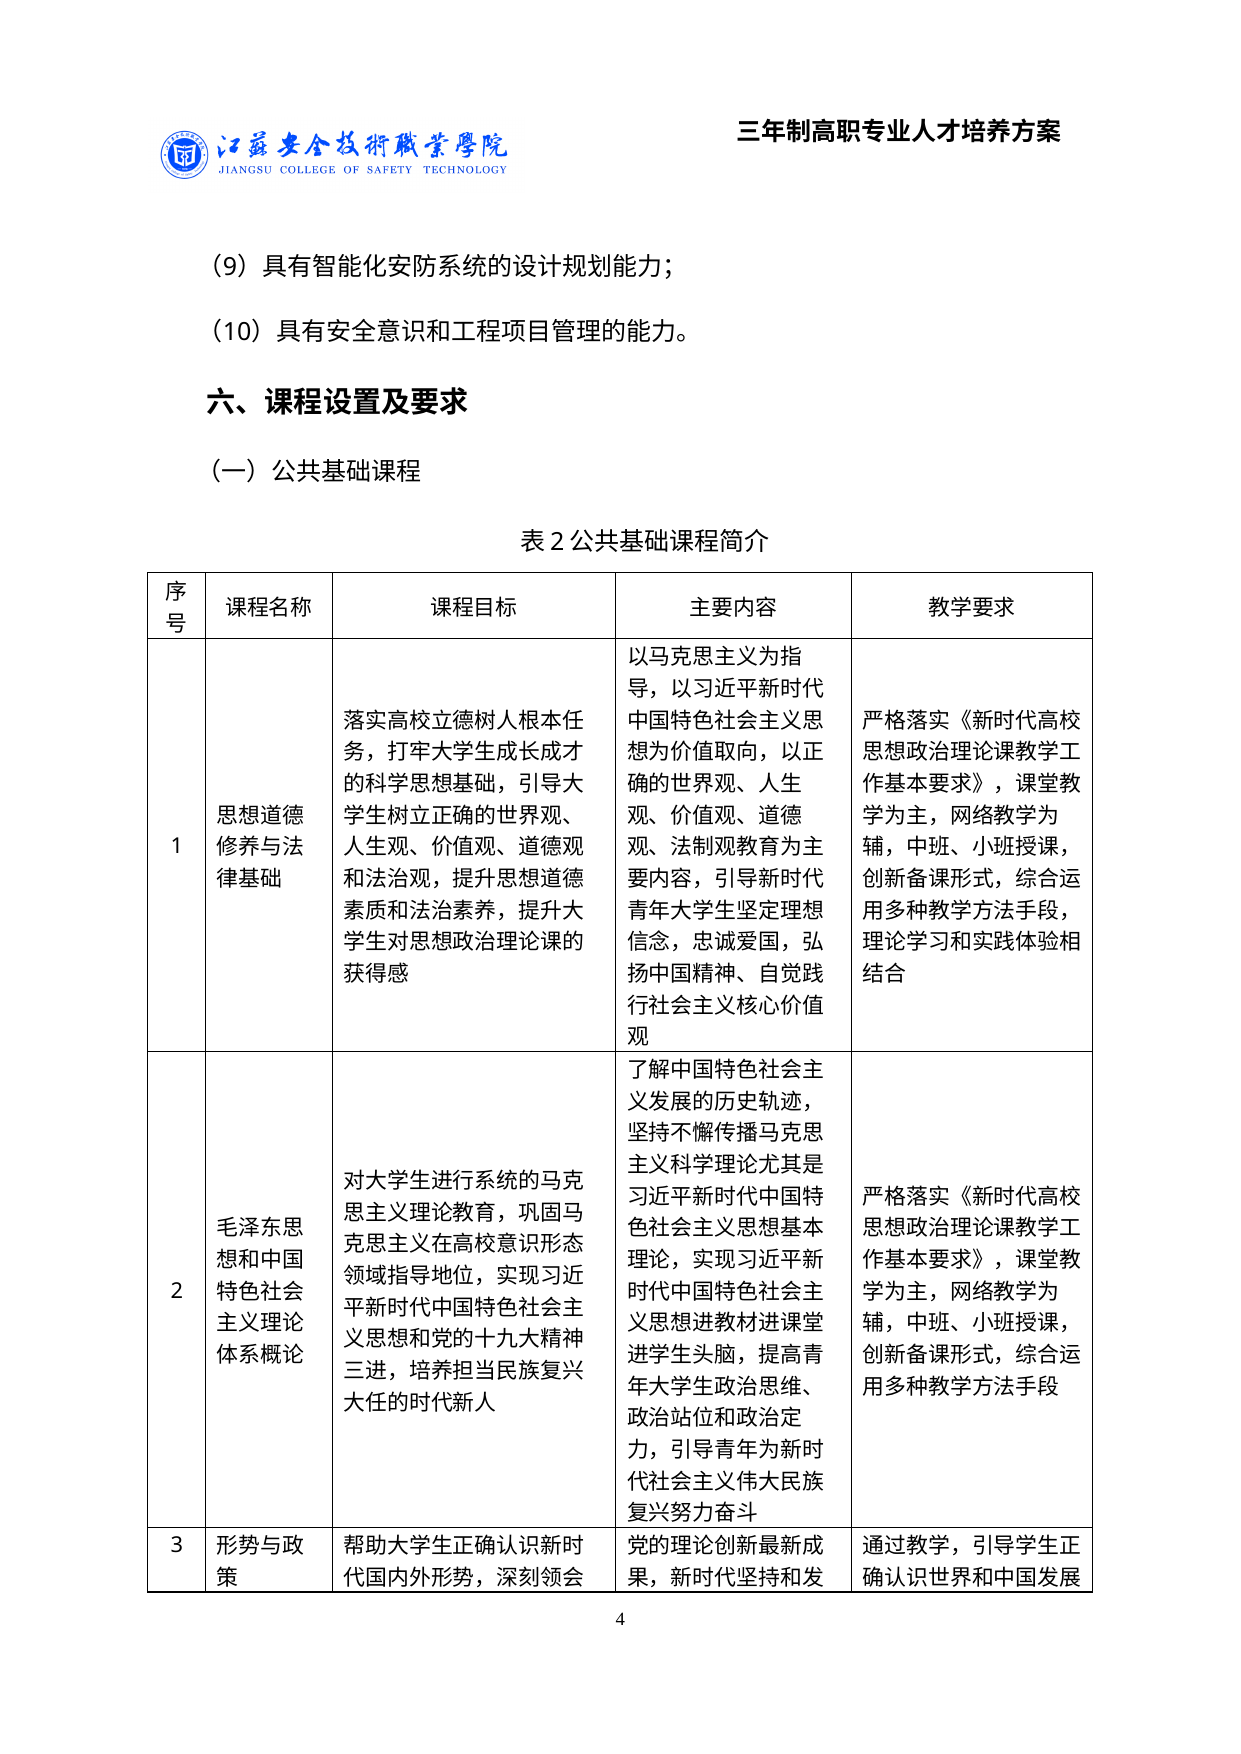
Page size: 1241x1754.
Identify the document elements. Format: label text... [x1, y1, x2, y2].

table_cell 通过教学，引导学生正确认识世界和中国发展大势，正确认识中国特色和国际比较，正确认识时代责任和历史使命，正确认识远大抱负和脚踏实地 [852, 1528, 1092, 1591]
text 六、课程设置及要求 [148, 367, 1092, 432]
text （9）具有智能化安防系统的设计规划能力； [148, 232, 1092, 297]
table_header 课程目标 [333, 573, 615, 638]
list 表2公共基础课程简介 [148, 507, 1092, 572]
table_cell 2 [148, 1052, 205, 1527]
table_cell 严格落实《新时代高校思想政治理论课教学工作基本要求》，课堂教学为主，网络教学为辅，中班、小班授课，创新备课形式，综合运用多种教学方法手段 [852, 1052, 1092, 1527]
table_cell 对大学生进行系统的马克思主义理论教育，巩固马克思主义在高校意识形态领域指导地位，实现习近平新时代中国特色社会主义思想和党的十九大精神三进，培养担当民族复兴大任的时代新人 [333, 1052, 615, 1527]
table_cell 毛泽东思想和中国特色社会主义理论体系概论 [206, 1052, 332, 1527]
table_header 序号 [148, 573, 205, 638]
text （10）具有安全意识和工程项目管理的能力。 [148, 297, 1092, 362]
table_cell 了解中国特色社会主义发展的历史轨迹，坚持不懈传播马克思主义科学理论尤其是习近平新时代中国特色社会主义思想基本理论，实现习近平新时代中国特色社会主义思想进教材进课堂进学生头脑，提高青年大学生政治思维、政治站位和政治定力，引导青年为新时代社会主义伟大民族复兴努力奋斗 [616, 1052, 851, 1527]
table_cell 形势与政策 [206, 1528, 332, 1591]
list （一）公共基础课程 [148, 437, 1092, 502]
table_cell 1 [148, 639, 205, 1051]
table_header 主要内容 [616, 573, 851, 638]
table_cell 以马克思主义为指导，以习近平新时代中国特色社会主义思想为价值取向，以正确的世界观、人生观、价值观、道德观、法制观教育为主要内容，引导新时代青年大学生坚定理想信念，忠诚爱国，弘扬中国精神、自觉践行社会主义核心价值观 [616, 639, 851, 1051]
picture [147, 117, 525, 193]
table_cell 帮助大学生正确认识新时代国内外形势，深刻领会党的十八大以来党和国家事业取得的历史性成就、发生的历史性变革、面临的历史性机遇和挑战，第一时间推动党的理论创新成果进教材进课堂进学生头脑，引导大学生准确理解党的基本理论、基本路线、基本方略 [333, 1528, 615, 1591]
table_cell 落实高校立德树人根本任务，打牢大学生成长成才的科学思想基础，引导大学生树立正确的世界观、人生观、价值观、道德观和法治观，提升思想道德素质和法治素养，提升大学生对思想政治理论课的获得感 [333, 639, 615, 1051]
table_header 教学要求 [852, 573, 1092, 638]
table_cell 思想道德修养与法律基础 [206, 639, 332, 1051]
table_header 课程名称 [206, 573, 332, 638]
table_cell 严格落实《新时代高校思想政治理论课教学工作基本要求》，课堂教学为主，网络教学为辅，中班、小班授课，创新备课形式，综合运用多种教学方法手段，理论学习和实践体验相结合 [852, 639, 1092, 1051]
table_cell 3 [148, 1528, 205, 1591]
